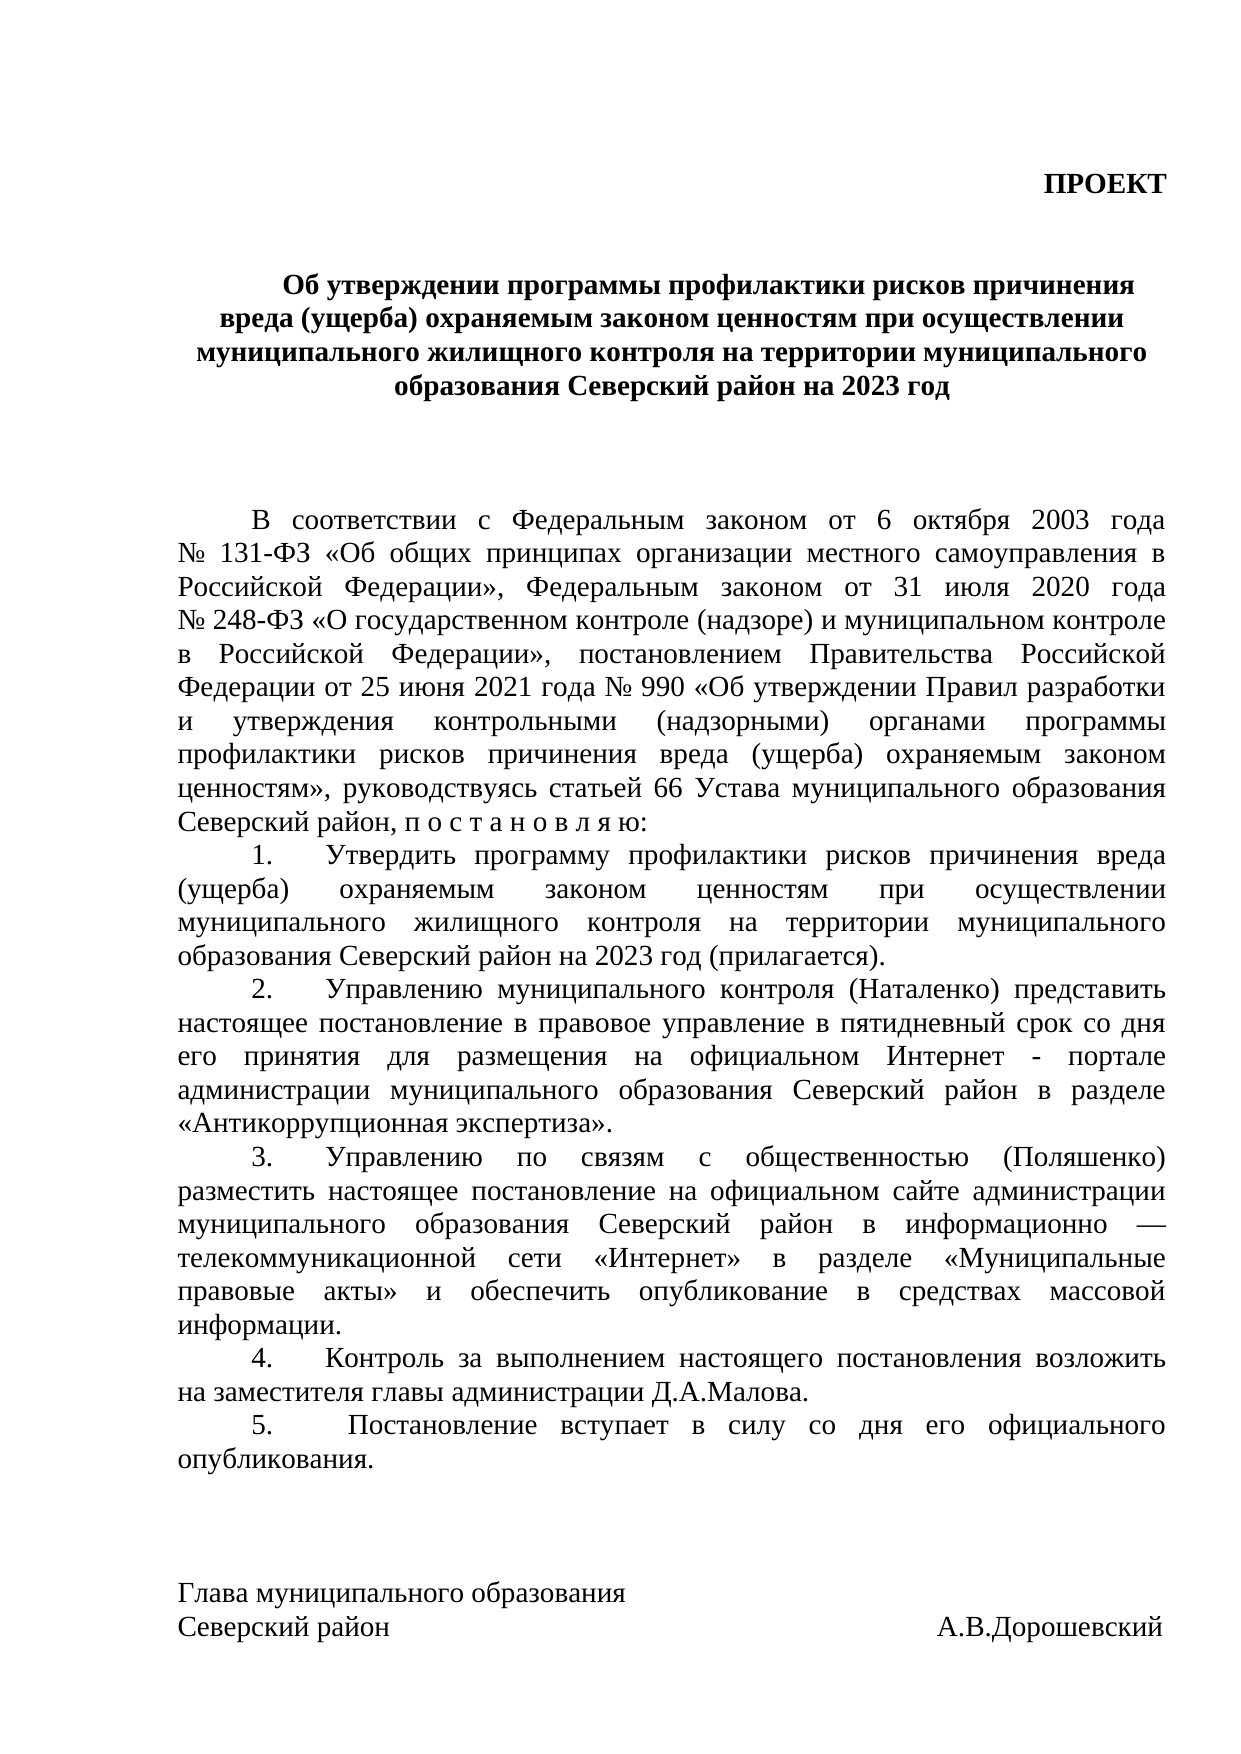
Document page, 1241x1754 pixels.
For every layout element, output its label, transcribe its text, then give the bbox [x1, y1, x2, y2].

text Об утверждении программы профилактики рисков причинения вреда (ущерба) охраняемым законом ценностям при осуществлении муниципального жилищного контроля на территории муниципального образования Северский район на 2023 год [177, 267, 1167, 401]
list Постановление вступает в силу со дня его официального опубликования. [177, 1407, 1167, 1474]
list Управлению по связям с общественностью (Поляшенко) разместить настоящее постановление на официальном сайте администрации муниципального образования Северский район в информационно — телекоммуникационной сети «Интернет» в разделе «Муниципальные правовые акты» и обеспечить опубликование в средствах массовой информации. [177, 1139, 1167, 1340]
list Контроль за выполнением настоящего постановления возложить на заместителя главы администрации Д.А.Малова. [177, 1340, 1167, 1407]
text Глава муниципального образования [177, 1575, 1167, 1609]
list Утвердить программу профилактики рисков причинения вреда (ущерба) охраняемым законом ценностям при осуществлении муниципального жилищного контроля на территории муниципального образования Северский район на 2023 год (прилагается). [177, 837, 1167, 971]
text ПРОЕКТ [177, 166, 1167, 200]
text В соответствии с Федеральным законом от 6 октября 2003 года № 131-ФЗ «Об общих принципах организации местного самоуправления в Российской Федерации», Федеральным законом от 31 июля 2020 года № 248-ФЗ «О государственном контроле (надзоре) и муниципальном контроле в Российской Федерации», постановлением Правительства Российской Федерации от 25 июня 2021 года № 990 «Об утверждении Правил разработки и утверждения контрольными (надзорными) органами программы профилактики рисков причинения вреда (ущерба) охраняемым законом ценностям», руководствуясь статьей 66 Устава муниципального образования Северский район, п о с т а н о в л я ю: [177, 502, 1167, 837]
list Управлению муниципального контроля (Наталенко) представить настоящее постановление в правовое управление в пятидневный срок со дня его принятия для размещения на официальном Интернет - портале администрации муниципального образования Северский район в разделе «Антикоррупционная экспертиза». [177, 971, 1167, 1139]
text Северский район А.В.Дорошевский [177, 1609, 1167, 1642]
